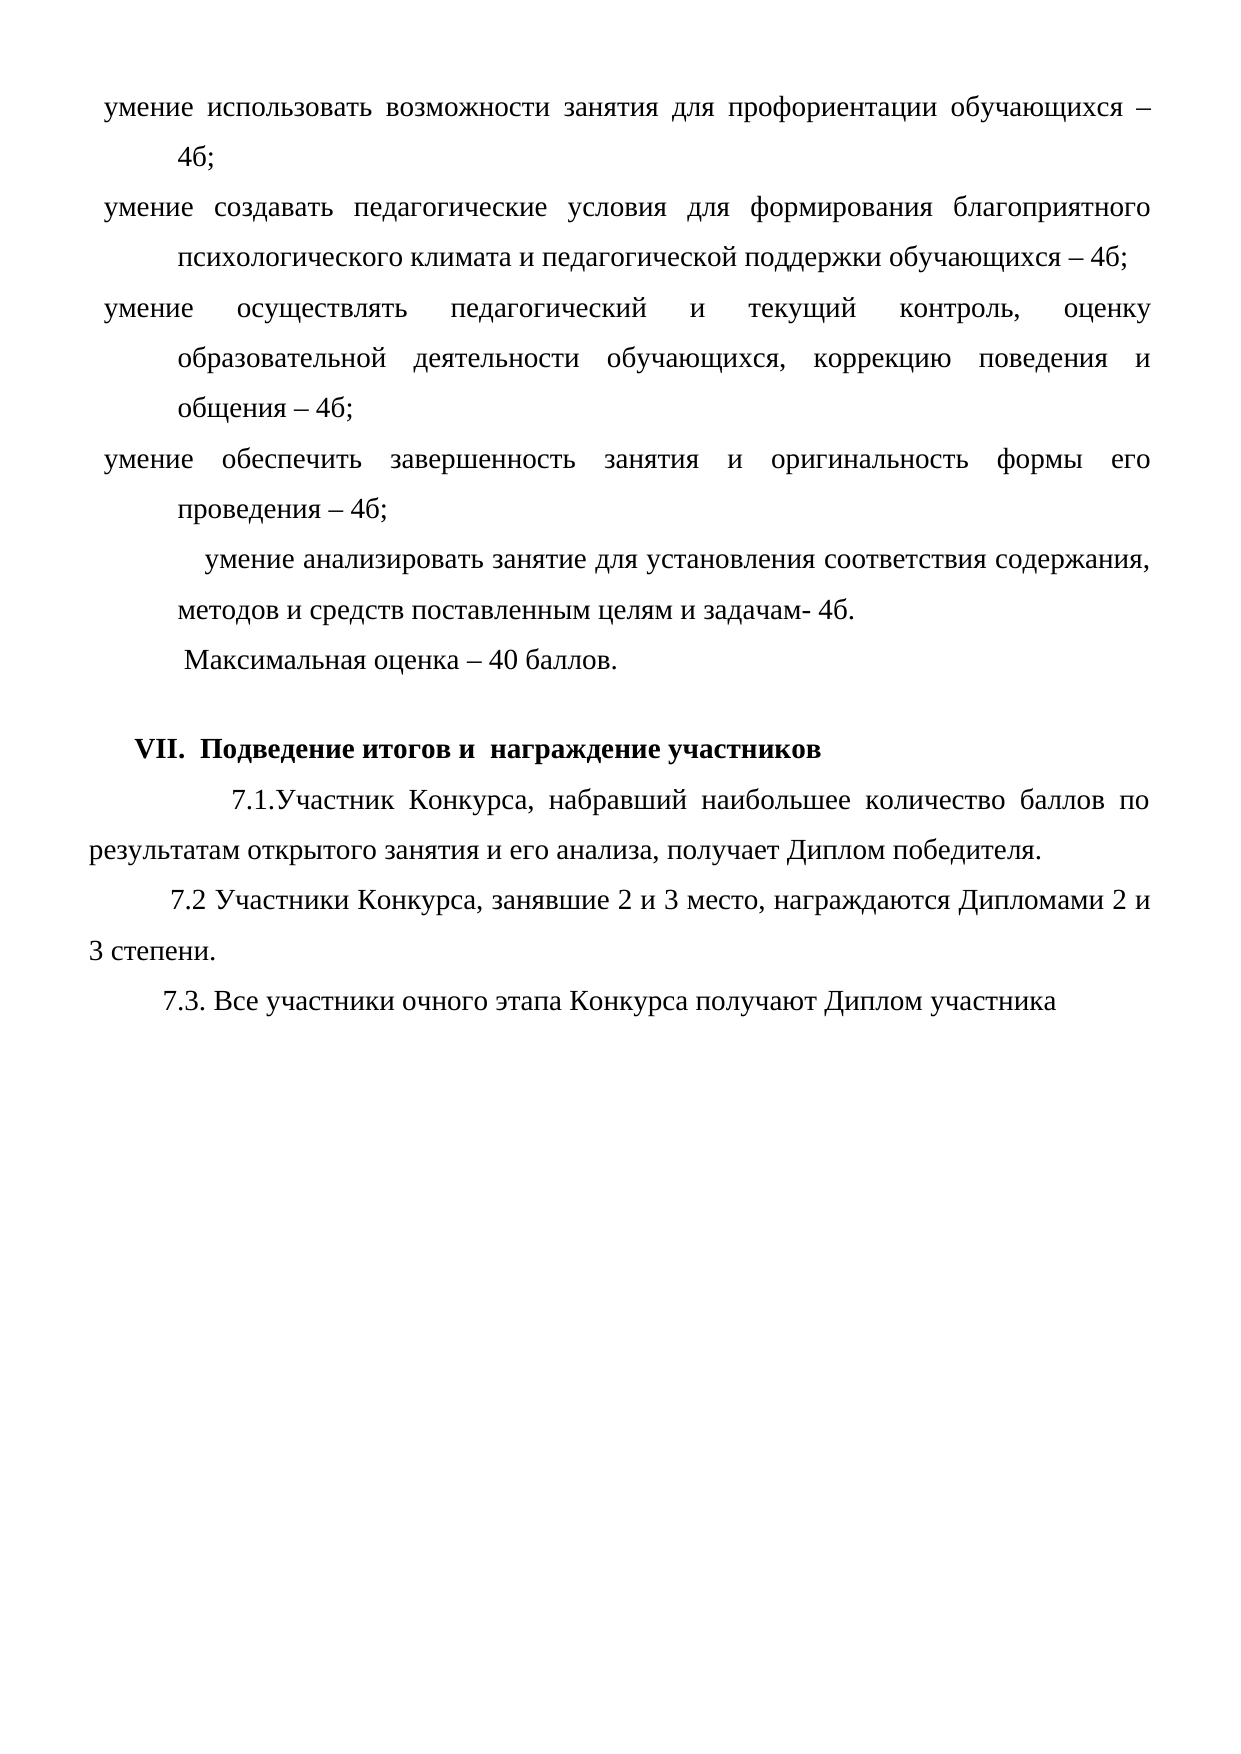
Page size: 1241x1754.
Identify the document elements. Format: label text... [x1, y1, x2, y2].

text умение осуществлять педагогический и текущий контроль, оценку образовательной деятельности обучающихся, коррекцию поведения и общения – 4б; [103, 290, 1152, 424]
text VII. Подведение итогов и награждение участников [89, 731, 1152, 764]
text 7.1.Участник Конкурса, набравший наибольшее количество баллов по результатам открытого занятия и его анализа, получает Диплом победителя. [89, 782, 1152, 866]
text умение создавать педагогические условия для формирования благоприятного психологического климата и педагогической поддержки обучающихся – 4б; [103, 189, 1152, 273]
text умение использовать возможности занятия для профориентации обучающихся – 4б; [103, 89, 1152, 172]
text умение анализировать занятие для установления соответствия содержания, методов и средств поставленным целям и задачам- 4б. [103, 541, 1152, 625]
text умение обеспечить завершенность занятия и оригинальность формы его проведения – 4б; [103, 441, 1152, 525]
text Максимальная оценка – 40 баллов. [103, 642, 1152, 676]
text 7.3. Все участники очного этапа Конкурса получают Диплом участника [148, 983, 1152, 1017]
text 7.2 Участники Конкурса, занявшие 2 и 3 место, награждаются Дипломами 2 и 3 степени. [89, 882, 1152, 966]
